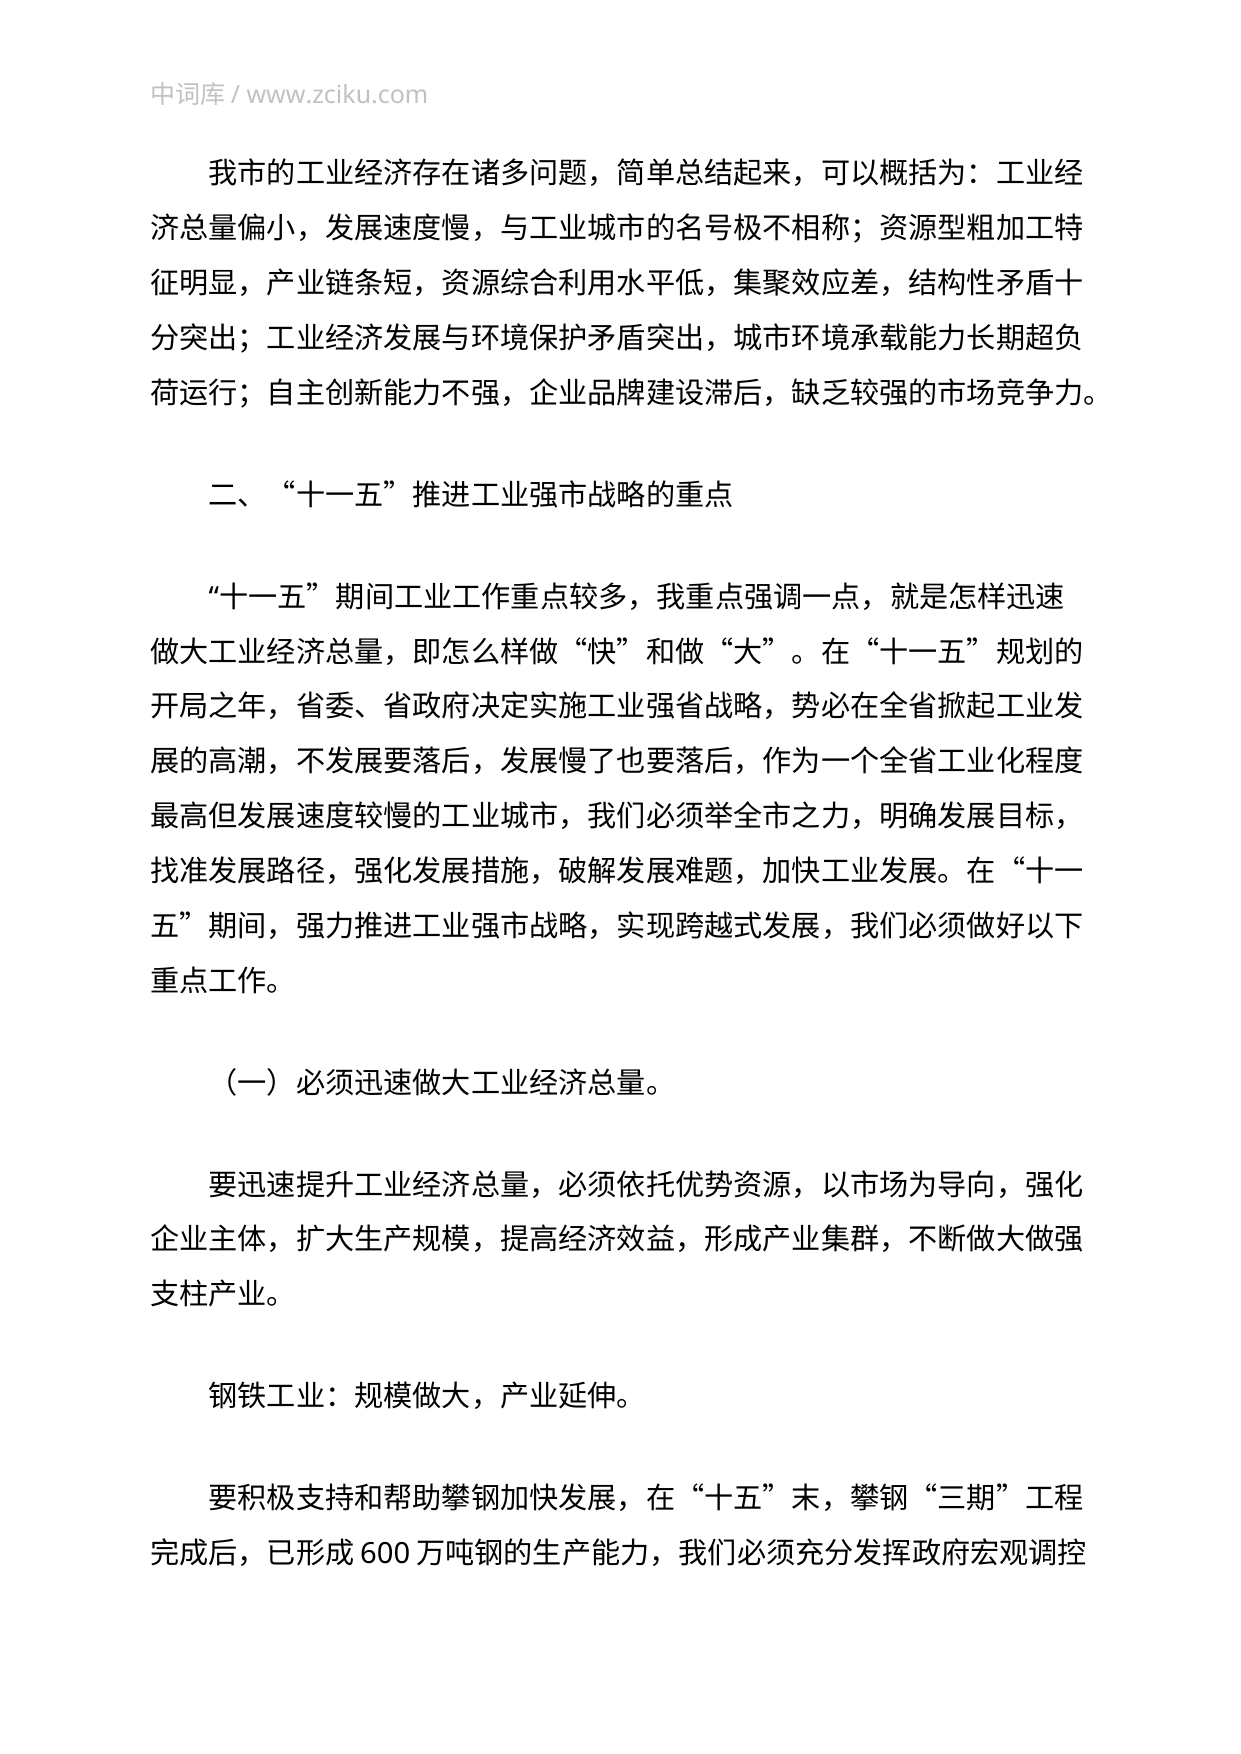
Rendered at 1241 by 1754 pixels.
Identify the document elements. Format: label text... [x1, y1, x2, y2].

text 钢铁工业：规模做大，产业延伸。 [150, 1373, 1090, 1415]
text 要迅速提升工业经济总量，必须依托优势资源，以市场为导向，强化企业主体，扩大生产规模，提高经济效益，形成产业集群，不断做大做强支柱产业。 [150, 1161, 1090, 1313]
text “十一五”期间工业工作重点较多，我重点强调一点，就是怎样迅速做大工业经济总量，即怎么样做“快”和做“大”。在“十一五”规划的开局之年，省委、省政府决定实施工业强省战略，势必在全省掀起工业发展的高潮，不发展要落后，发展慢了也要落后，作为一个全省工业化程度最高但发展速度较慢的工业城市，我们必须举全市之力，明确发展目标，找准发展路径，强化发展措施，破解发展难题，加快工业发展。在“十一五”期间，强力推进工业强市战略，实现跨越式发展，我们必须做好以下重点工作。 [150, 573, 1090, 1000]
text 我市的工业经济存在诸多问题，简单总结起来，可以概括为：工业经济总量偏小，发展速度慢，与工业城市的名号极不相称；资源型粗加工特征明显，产业链条短，资源综合利用水平低，集聚效应差，结构性矛盾十分突出；工业经济发展与环境保护矛盾突出，城市环境承载能力长期超负荷运行；自主创新能力不强，企业品牌建设滞后，缺乏较强的市场竞争力。 [150, 150, 1090, 412]
text 二、“十一五”推进工业强市战略的重点 [150, 471, 1090, 514]
text （一）必须迅速做大工业经济总量。 [150, 1059, 1090, 1102]
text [150, 1474, 1090, 1572]
